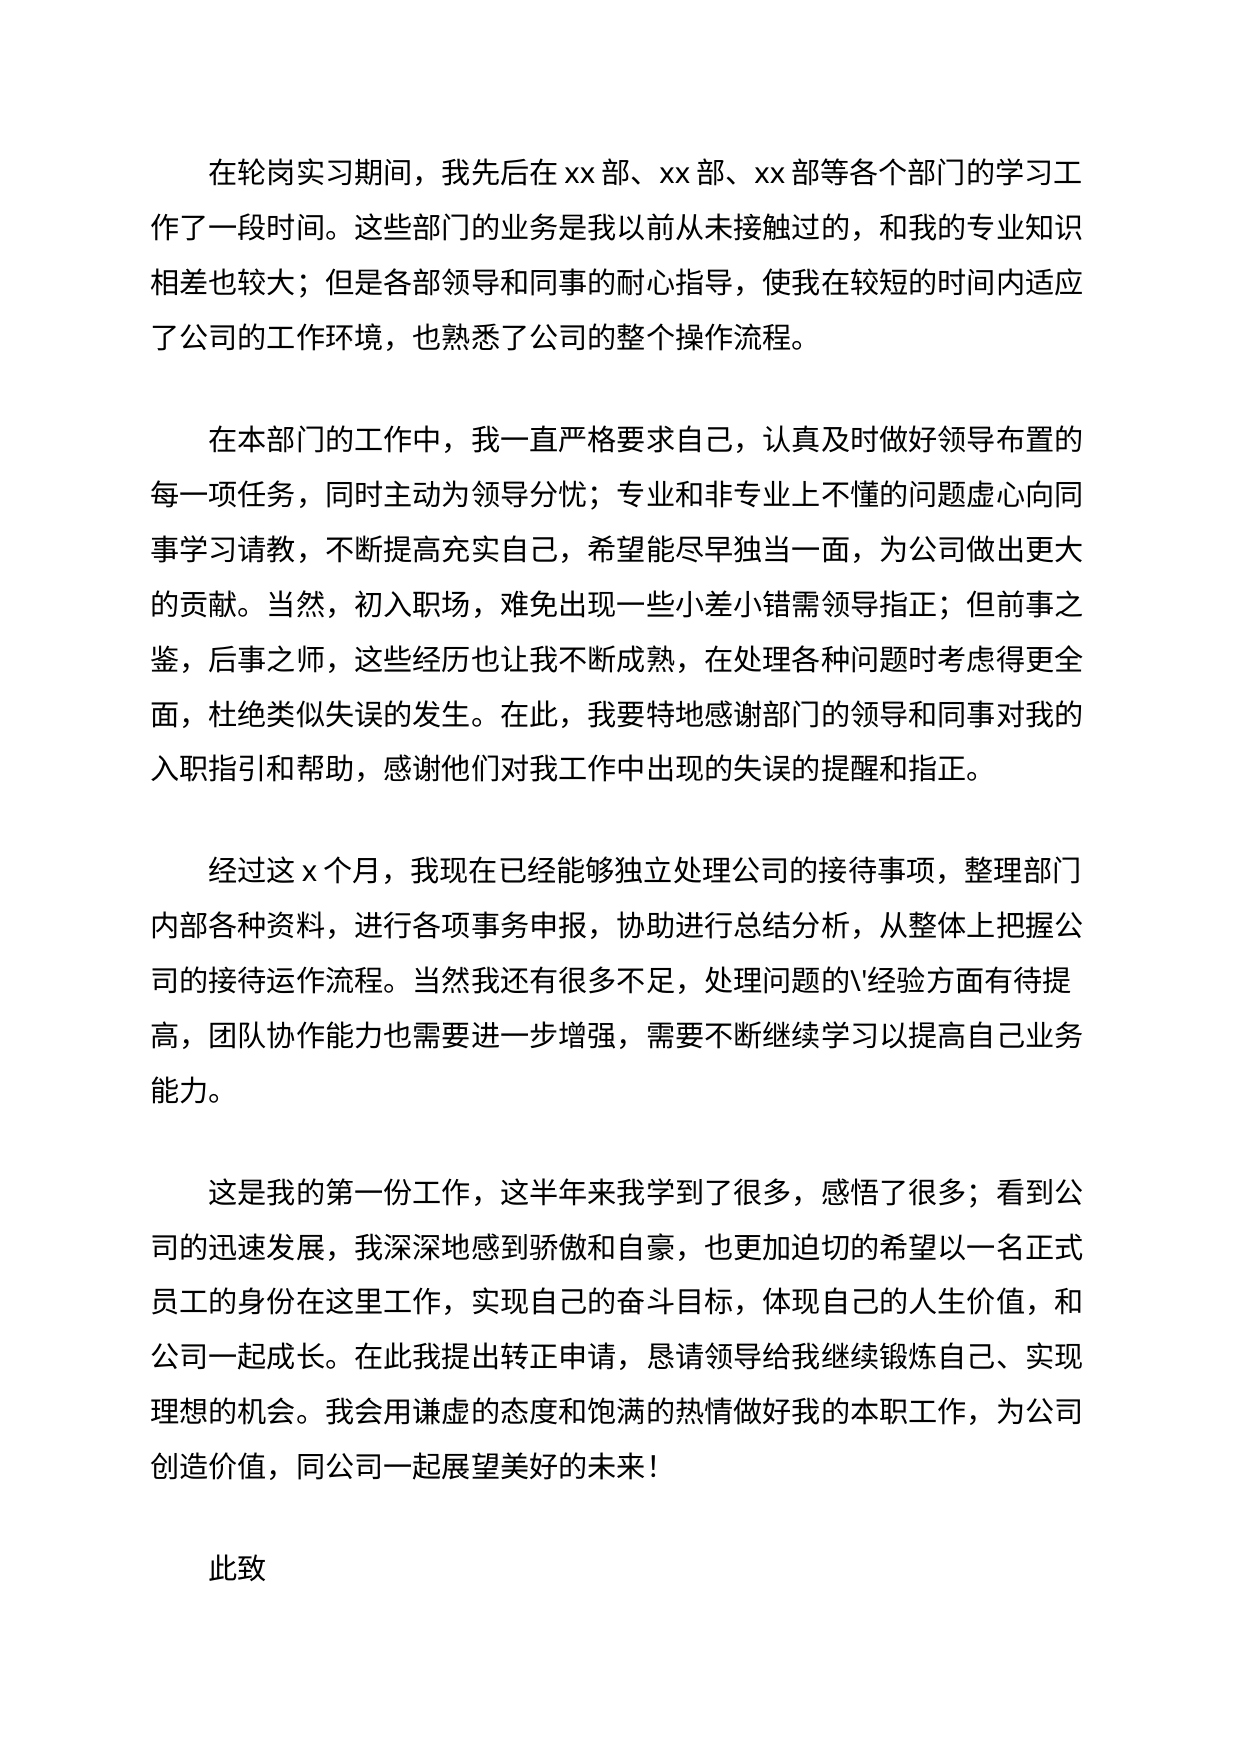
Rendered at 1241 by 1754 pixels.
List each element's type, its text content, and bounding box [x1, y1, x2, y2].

text 在轮岗实习期间，我先后在xx部、xx部、xx部等各个部门的学习工作了一段时间。这些部门的业务是我以前从未接触过的，和我的专业知识相差也较大；但是各部领导和同事的耐心指导，使我在较短的时间内适应了公司的工作环境，也熟悉了公司的整个操作流程。 [150, 150, 1090, 357]
text 经过这x个月，我现在已经能够独立处理公司的接待事项，整理部门内部各种资料，进行各项事务申报，协助进行总结分析，从整体上把握公司的接待运作流程。当然我还有很多不足，处理问题的\'经验方面有待提高，团队协作能力也需要进一步增强，需要不断继续学习以提高自己业务能力。 [150, 848, 1090, 1110]
text 在本部门的工作中，我一直严格要求自己，认真及时做好领导布置的每一项任务，同时主动为领导分忧；专业和非专业上不懂的问题虚心向同事学习请教，不断提高充实自己，希望能尽早独当一面，为公司做出更大的贡献。当然，初入职场，难免出现一些小差小错需领导指正；但前事之鉴，后事之师，这些经历也让我不断成熟，在处理各种问题时考虑得更全面，杜绝类似失误的发生。在此，我要特地感谢部门的领导和同事对我的入职指引和帮助，感谢他们对我工作中出现的失误的提醒和指正。 [150, 417, 1090, 788]
text 此致 [150, 1546, 1090, 1588]
text 这是我的第一份工作，这半年来我学到了很多，感悟了很多；看到公司的迅速发展，我深深地感到骄傲和自豪，也更加迫切的希望以一名正式员工的身份在这里工作，实现自己的奋斗目标，体现自己的人生价值，和公司一起成长。在此我提出转正申请，恳请领导给我继续锻炼自己、实现理想的机会。我会用谦虚的态度和饱满的热情做好我的本职工作，为公司创造价值，同公司一起展望美好的未来！ [150, 1169, 1090, 1486]
